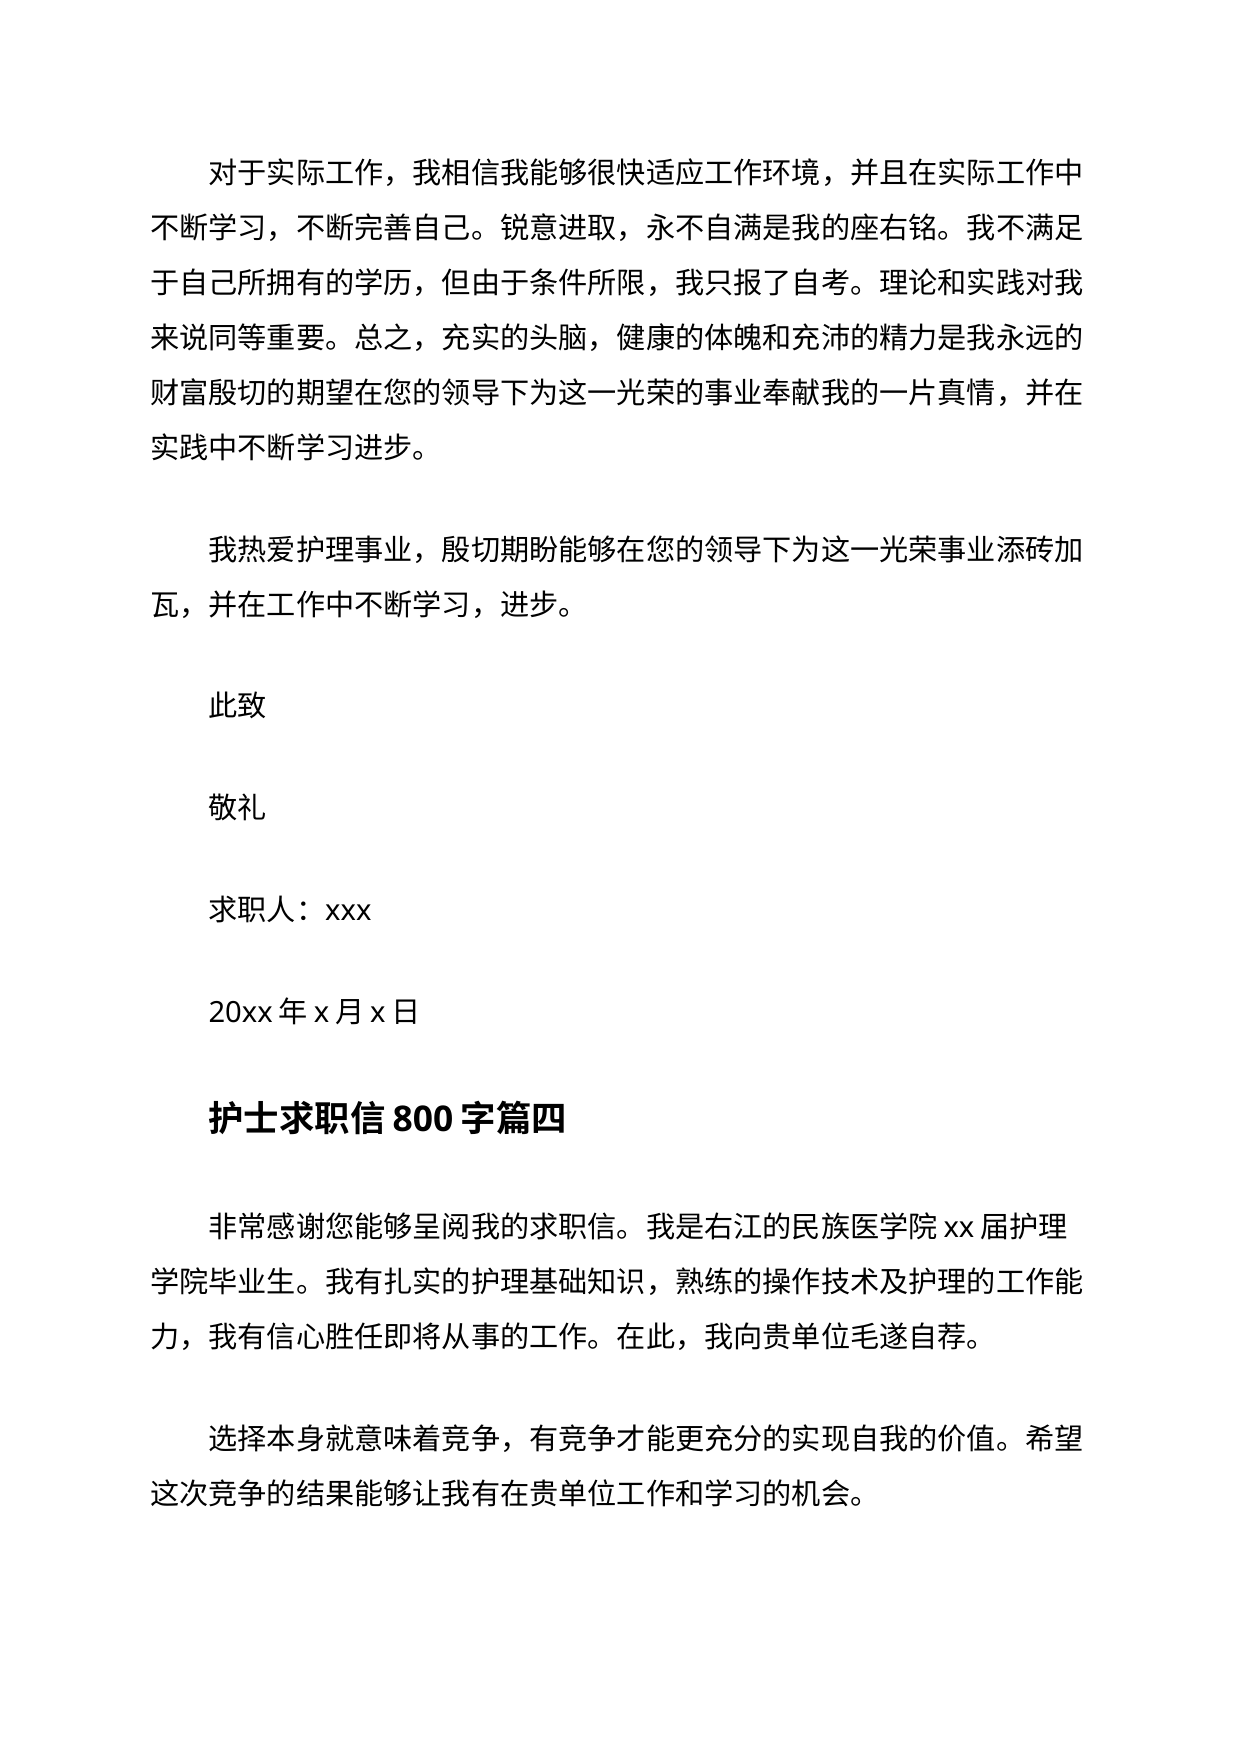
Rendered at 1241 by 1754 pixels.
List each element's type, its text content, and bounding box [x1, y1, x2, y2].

text 20xx年x月x日 [150, 988, 1090, 1031]
text 对于实际工作，我相信我能够很快适应工作环境，并且在实际工作中不断学习，不断完善自己。锐意进取，永不自满是我的座右铭。我不满足于自己所拥有的学历，但由于条件所限，我只报了自考。理论和实践对我来说同等重要。总之，充实的头脑，健康的体魄和充沛的精力是我永远的财富殷切的期望在您的领导下为这一光荣的事业奉献我的一片真情，并在实践中不断学习进步。 [150, 150, 1090, 467]
text 我热爱护理事业，殷切期盼能够在您的领导下为这一光荣事业添砖加瓦，并在工作中不断学习，进步。 [150, 526, 1090, 623]
text 求职人：xxx [150, 886, 1090, 929]
text 此致 [150, 683, 1090, 725]
text 护士求职信800字篇四 [150, 1090, 1090, 1142]
text 敬礼 [150, 785, 1090, 827]
text 选择本身就意味着竞争，有竞争才能更充分的实现自我的价值。希望这次竞争的结果能够让我有在贵单位工作和学习的机会。 [150, 1416, 1090, 1513]
text 非常感谢您能够呈阅我的求职信。我是右江的民族医学院xx届护理学院毕业生。我有扎实的护理基础知识，熟练的操作技术及护理的工作能力，我有信心胜任即将从事的工作。在此，我向贵单位毛遂自荐。 [150, 1204, 1090, 1356]
